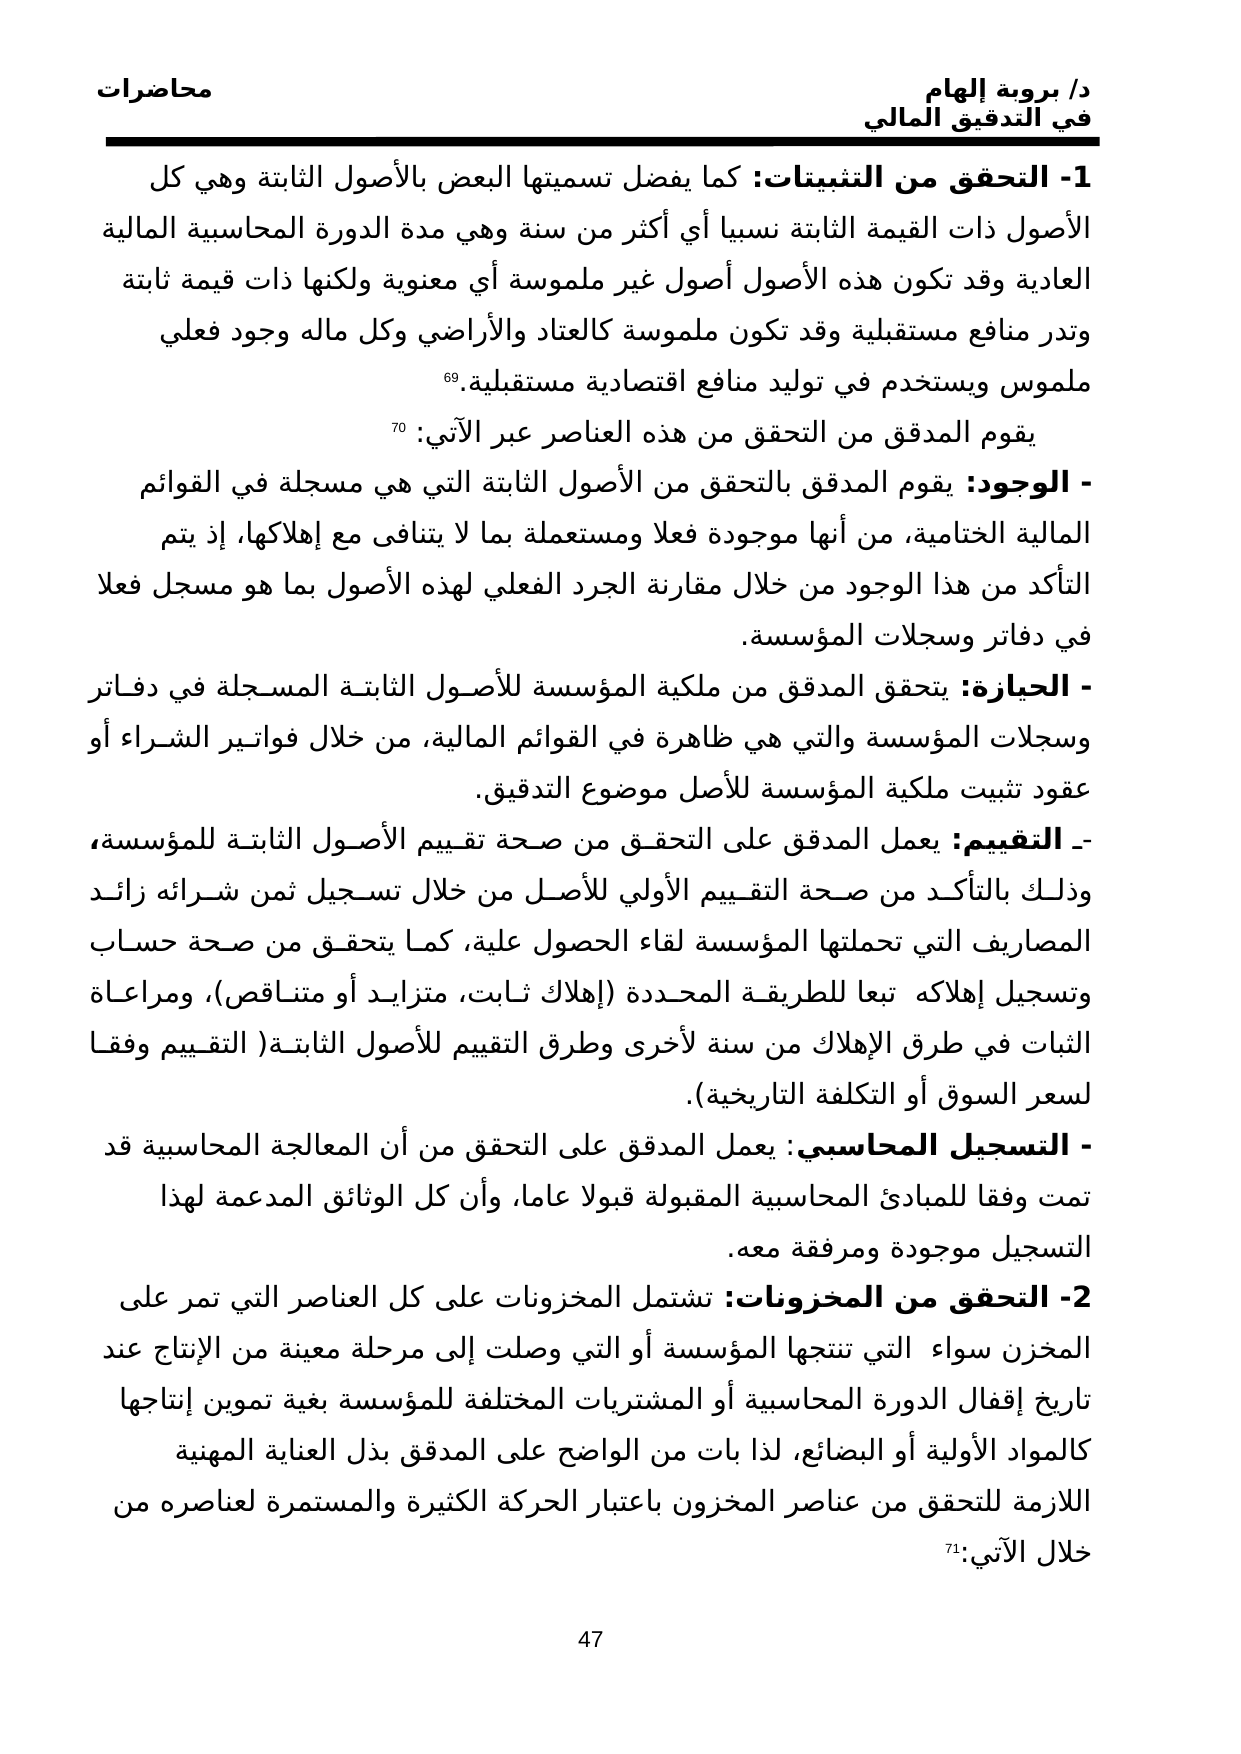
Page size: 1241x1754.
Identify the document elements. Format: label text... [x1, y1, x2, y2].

text 1- التحقق من التثبيتات: كما يفضل تسميتها البعض بالأصول الثابتة وهي كل الأصول ذات القيمة الثابتة نسبيا أي أكثر من سنة وهي مدة الدورة المحاسبية المالية العادية وقد تكون هذه الأصول أصول غير ملموسة أي معنوية ولكنها ذات قيمة ثابتة وتدر منافع مستقبلية وقد تكون ملموسة كالعتاد والأراضي وكل ماله وجود فعلي ملموس ويستخدم في توليد منافع اقتصادية مستقبلية. [89, 160, 1092, 398]
text - الحيازة: يتحقق المدقق من ملكية المؤسسة للأصول الثابتة المسجلة في دفاتر وسجلات المؤسسة والتي هي ظاهرة في القوائم المالية، من خلال فواتير الشراء أو عقود تثبيت ملكية المؤسسة للأصل موضوع التدقيق. [89, 669, 1092, 805]
text - التسجيل المحاسبي: يعمل المدقق على التحقق من أن المعالجة المحاسبية قد تمت وفقا للمبادئ المحاسبية المقبولة قبولا عاما، وأن كل الوثائق المدعمة لهذا التسجيل موجودة ومرفقة معه. [89, 1128, 1092, 1264]
text - التقييم: يعمل المدقق على التحقق من صحة تقييم الأصول الثابتة للمؤسسة، وذلك بالتأكد من صحة التقييم الأولي للأصل من خلال تسجيل ثمن شرائه زائد المصاريف التي تحملتها المؤسسة لقاء الحصول علية، كما يتحقق من صحة حساب وتسجيل إهلاكه تبعا للطريقة المحددة (إهلاك ثابت، متزايد أو متناقص)، ومراعاة الثبات في طرق الإهلاك من سنة لأخرى وطرق التقييم للأصول الثابتة( التقييم وفقا لسعر السوق أو التكلفة التاريخية). [89, 822, 1092, 1111]
text يقوم المدقق من التحقق من هذه العناصر عبر الآتي: [89, 415, 1092, 449]
text 2- التحقق من المخزونات: تشتمل المخزونات على كل العناصر التي تمر على المخزن سواء التي تنتجها المؤسسة أو التي وصلت إلى مرحلة معينة من الإنتاج عند تاريخ إقفال الدورة المحاسبية أو المشتريات المختلفة للمؤسسة بغية تموين إنتاجها كالمواد الأولية أو البضائع، لذا بات من الواضح على المدقق بذل العناية المهنية اللازمة للتحقق من عناصر المخزون باعتبار الحركة الكثيرة والمستمرة لعناصره من خلال الآتي: [89, 1281, 1092, 1569]
text - الوجود: يقوم المدقق بالتحقق من الأصول الثابتة التي هي مسجلة في القوائم المالية الختامية، من أنها موجودة فعلا ومستعملة بما لا يتنافى مع إهلاكها، إذ يتم التأكد من هذا الوجود من خلال مقارنة الجرد الفعلي لهذه الأصول بما هو مسجل فعلا في دفاتر وسجلات المؤسسة. [89, 466, 1092, 653]
